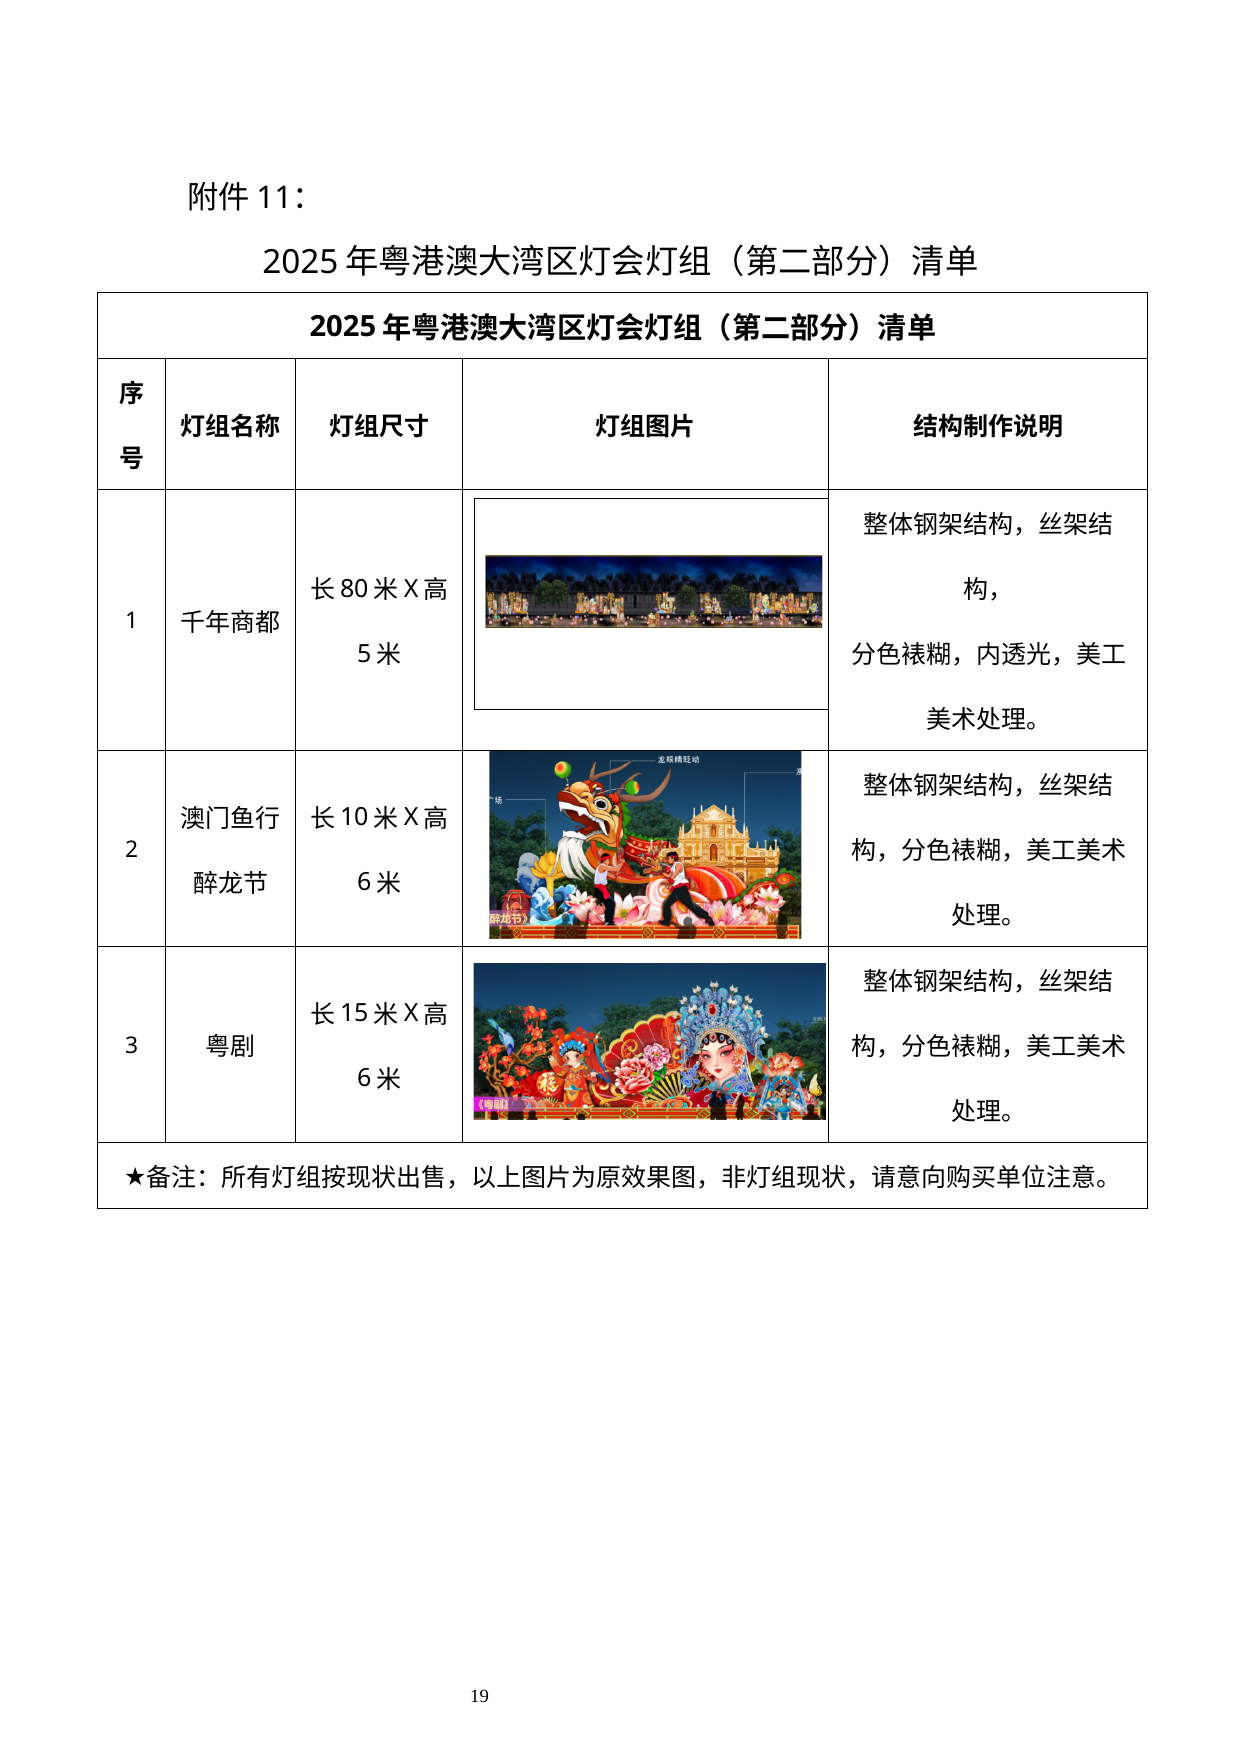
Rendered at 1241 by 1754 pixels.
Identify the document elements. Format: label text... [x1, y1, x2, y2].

table_cell 整体钢架结构，丝架结构，分色裱糊，美工美术处理。 [829, 947, 1147, 1142]
table_cell 整体钢架结构，丝架结构， 分色裱糊，内透光，美工美术处理。 [829, 490, 1147, 750]
table_cell 长80米X高5米 [296, 490, 462, 750]
table_cell 灯组名称 [166, 359, 295, 489]
table_cell 1 [98, 490, 165, 750]
picture [485, 555, 823, 628]
table_cell 长15米X高6米 [296, 947, 462, 1142]
table_header 2025年粤港澳大湾区灯会灯组（第二部分）清单 [98, 293, 1147, 358]
table_cell 3 [98, 947, 165, 1142]
table_cell [463, 490, 828, 750]
table_cell 序号 [98, 359, 165, 489]
table_cell [463, 947, 828, 1142]
table_cell 整体钢架结构，丝架结构，分色裱糊，美工美术处理。 [829, 751, 1147, 946]
table_cell 2 [98, 751, 165, 946]
table_cell [463, 751, 828, 946]
picture [489, 751, 802, 939]
table_cell 粤剧 [166, 947, 295, 1142]
table_cell 灯组尺寸 [296, 359, 462, 489]
text 2025年粤港澳大湾区灯会灯组（第二部分）清单 [187, 227, 1053, 292]
table_cell ★备注：所有灯组按现状出售，以上图片为原效果图，非灯组现状，请意向购买单位注意。 [98, 1143, 1147, 1208]
text 附件11： [187, 162, 1053, 227]
table_cell 灯组图片 [463, 359, 828, 489]
table_cell 千年商都 [166, 490, 295, 750]
table_cell 澳门鱼行醉龙节 [166, 751, 295, 946]
picture [473, 963, 826, 1120]
table_cell 长10米X高6米 [296, 751, 462, 946]
table_cell 结构制作说明 [829, 359, 1147, 489]
